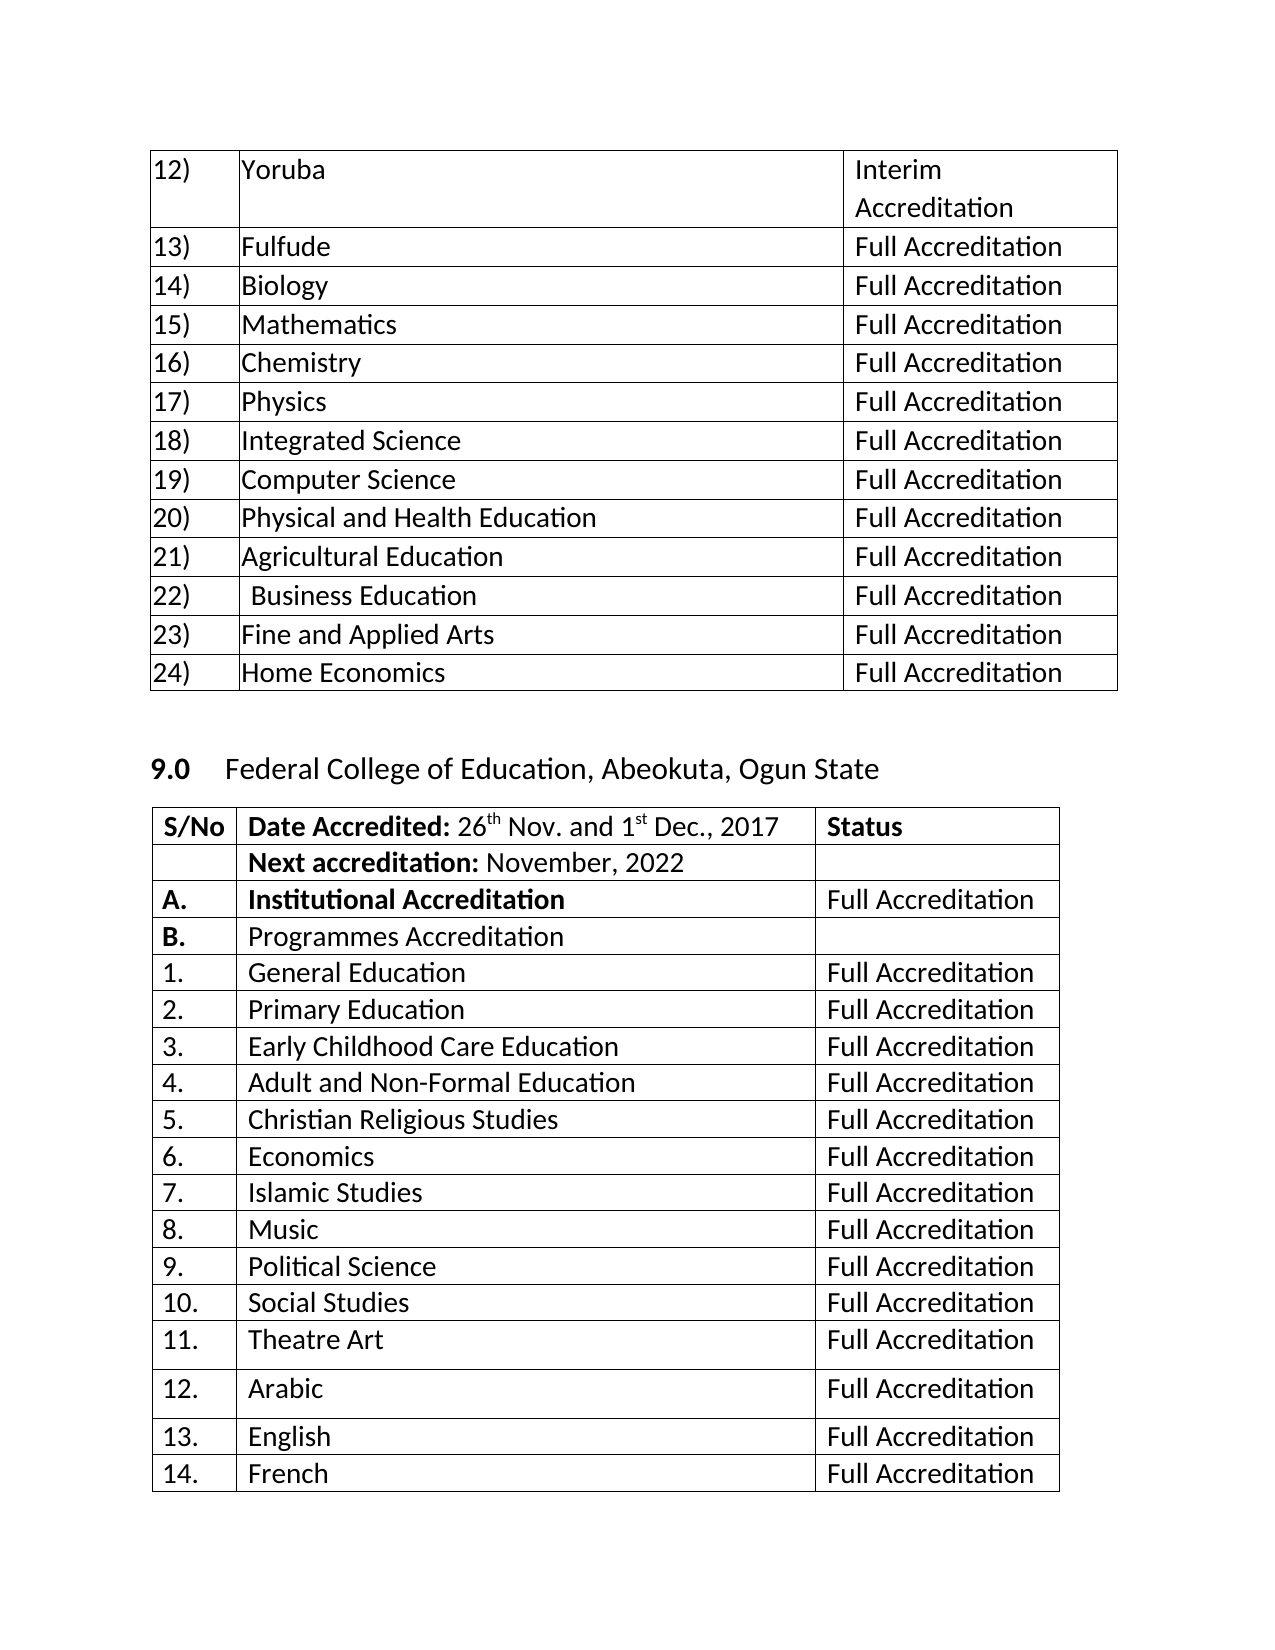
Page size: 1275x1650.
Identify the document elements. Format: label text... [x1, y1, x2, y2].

table_cell Full Accreditation [844, 655, 1117, 690]
table_cell [151, 228, 239, 266]
list Federal College of Education, Abeokuta, Ogun State [150, 749, 1125, 787]
table_cell Social Studies [237, 1285, 815, 1320]
table_cell Full Accreditation [816, 1321, 1059, 1369]
table_cell Full Accreditation [844, 228, 1117, 266]
table_cell Full Accreditation [816, 991, 1059, 1027]
table_cell [153, 1455, 236, 1491]
table_cell [153, 1321, 236, 1369]
table_cell Full Accreditation [844, 616, 1117, 653]
table_cell Biology [240, 267, 843, 305]
table_cell [153, 1370, 236, 1417]
table_cell Full Accreditation [816, 1419, 1059, 1454]
table_cell [153, 991, 236, 1027]
table_cell Full Accreditation [844, 461, 1117, 498]
table_cell Yoruba [240, 151, 843, 227]
table_cell [151, 461, 239, 498]
table_cell Home Economics [240, 655, 843, 690]
table_header Date Accredited: 26th Nov. and 1st Dec., 2017 [237, 808, 815, 843]
table_cell [153, 881, 236, 917]
table_cell Full Accreditation [844, 345, 1117, 382]
table_header S/No [153, 808, 236, 843]
table_cell Full Accreditation [816, 955, 1059, 990]
table_cell [151, 151, 239, 227]
table_cell Physical and Health Education [240, 500, 843, 537]
table_cell [153, 1065, 236, 1100]
table_cell Fine and Applied Arts [240, 616, 843, 653]
table_cell [153, 1175, 236, 1210]
table_cell Full Accreditation [816, 1285, 1059, 1320]
table_header Status [816, 808, 1059, 843]
table_cell [153, 955, 236, 990]
table_cell General Education [237, 955, 815, 990]
table_cell [153, 1138, 236, 1173]
table_cell Early Childhood Care Education [237, 1028, 815, 1063]
table_cell Full Accreditation [816, 1065, 1059, 1100]
table_cell [151, 500, 239, 537]
table_cell Full Accreditation [816, 881, 1059, 917]
table_cell [151, 538, 239, 576]
table_cell [151, 383, 239, 421]
table_cell English [237, 1419, 815, 1454]
table_cell Full Accreditation [816, 1370, 1059, 1417]
table_cell [153, 1028, 236, 1063]
table_cell [153, 1285, 236, 1320]
table_cell Full Accreditation [844, 267, 1117, 305]
table_cell [151, 422, 239, 460]
table_cell [153, 1248, 236, 1283]
table_cell Physics [240, 383, 843, 421]
table_cell [153, 1101, 236, 1137]
table_cell Fulfude [240, 228, 843, 266]
table_cell [153, 918, 236, 953]
table_cell Computer Science [240, 461, 843, 498]
table_cell French [237, 1455, 815, 1491]
table_cell Islamic Studies [237, 1175, 815, 1210]
table_cell Political Science [237, 1248, 815, 1283]
table_cell [151, 616, 239, 653]
table_cell Mathematics [240, 306, 843, 343]
table_cell Adult and Non-Formal Education [237, 1065, 815, 1100]
table_cell Full Accreditation [844, 383, 1117, 421]
table_cell Primary Education [237, 991, 815, 1027]
table_cell Full Accreditation [816, 1101, 1059, 1137]
table_cell Full Accreditation [844, 500, 1117, 537]
table_cell [151, 577, 239, 615]
table_cell Economics [237, 1138, 815, 1173]
table_cell Integrated Science [240, 422, 843, 460]
table_cell Next accreditation: November, 2022 [237, 845, 815, 880]
table_cell Programmes Accreditation [237, 918, 815, 953]
table_cell [153, 1211, 236, 1247]
table_cell Full Accreditation [816, 1455, 1059, 1491]
table_cell Theatre Art [237, 1321, 815, 1369]
table_cell [153, 845, 236, 880]
table_cell [816, 845, 1059, 880]
table_cell Full Accreditation [816, 1028, 1059, 1063]
table_cell Full Accreditation [816, 1248, 1059, 1283]
table_cell Chemistry [240, 345, 843, 382]
table_cell Business Education [240, 577, 843, 615]
table_cell [151, 345, 239, 382]
table_cell [151, 267, 239, 305]
table_cell Full Accreditation [816, 1175, 1059, 1210]
table_cell [151, 306, 239, 343]
table_cell Full Accreditation [816, 1138, 1059, 1173]
table_cell Full Accreditation [844, 306, 1117, 343]
table_cell Full Accreditation [816, 1211, 1059, 1247]
table_cell Interim Accreditation [844, 151, 1117, 227]
table_cell [151, 655, 239, 690]
table_cell [816, 918, 1059, 953]
table_cell Full Accreditation [844, 422, 1117, 460]
table_cell Christian Religious Studies [237, 1101, 815, 1137]
table_cell Arabic [237, 1370, 815, 1417]
table_cell Music [237, 1211, 815, 1247]
table_cell [153, 1419, 236, 1454]
table_cell Full Accreditation [844, 577, 1117, 615]
table_cell Institutional Accreditation [237, 881, 815, 917]
table_cell Agricultural Education [240, 538, 843, 576]
table_cell Full Accreditation [844, 538, 1117, 576]
